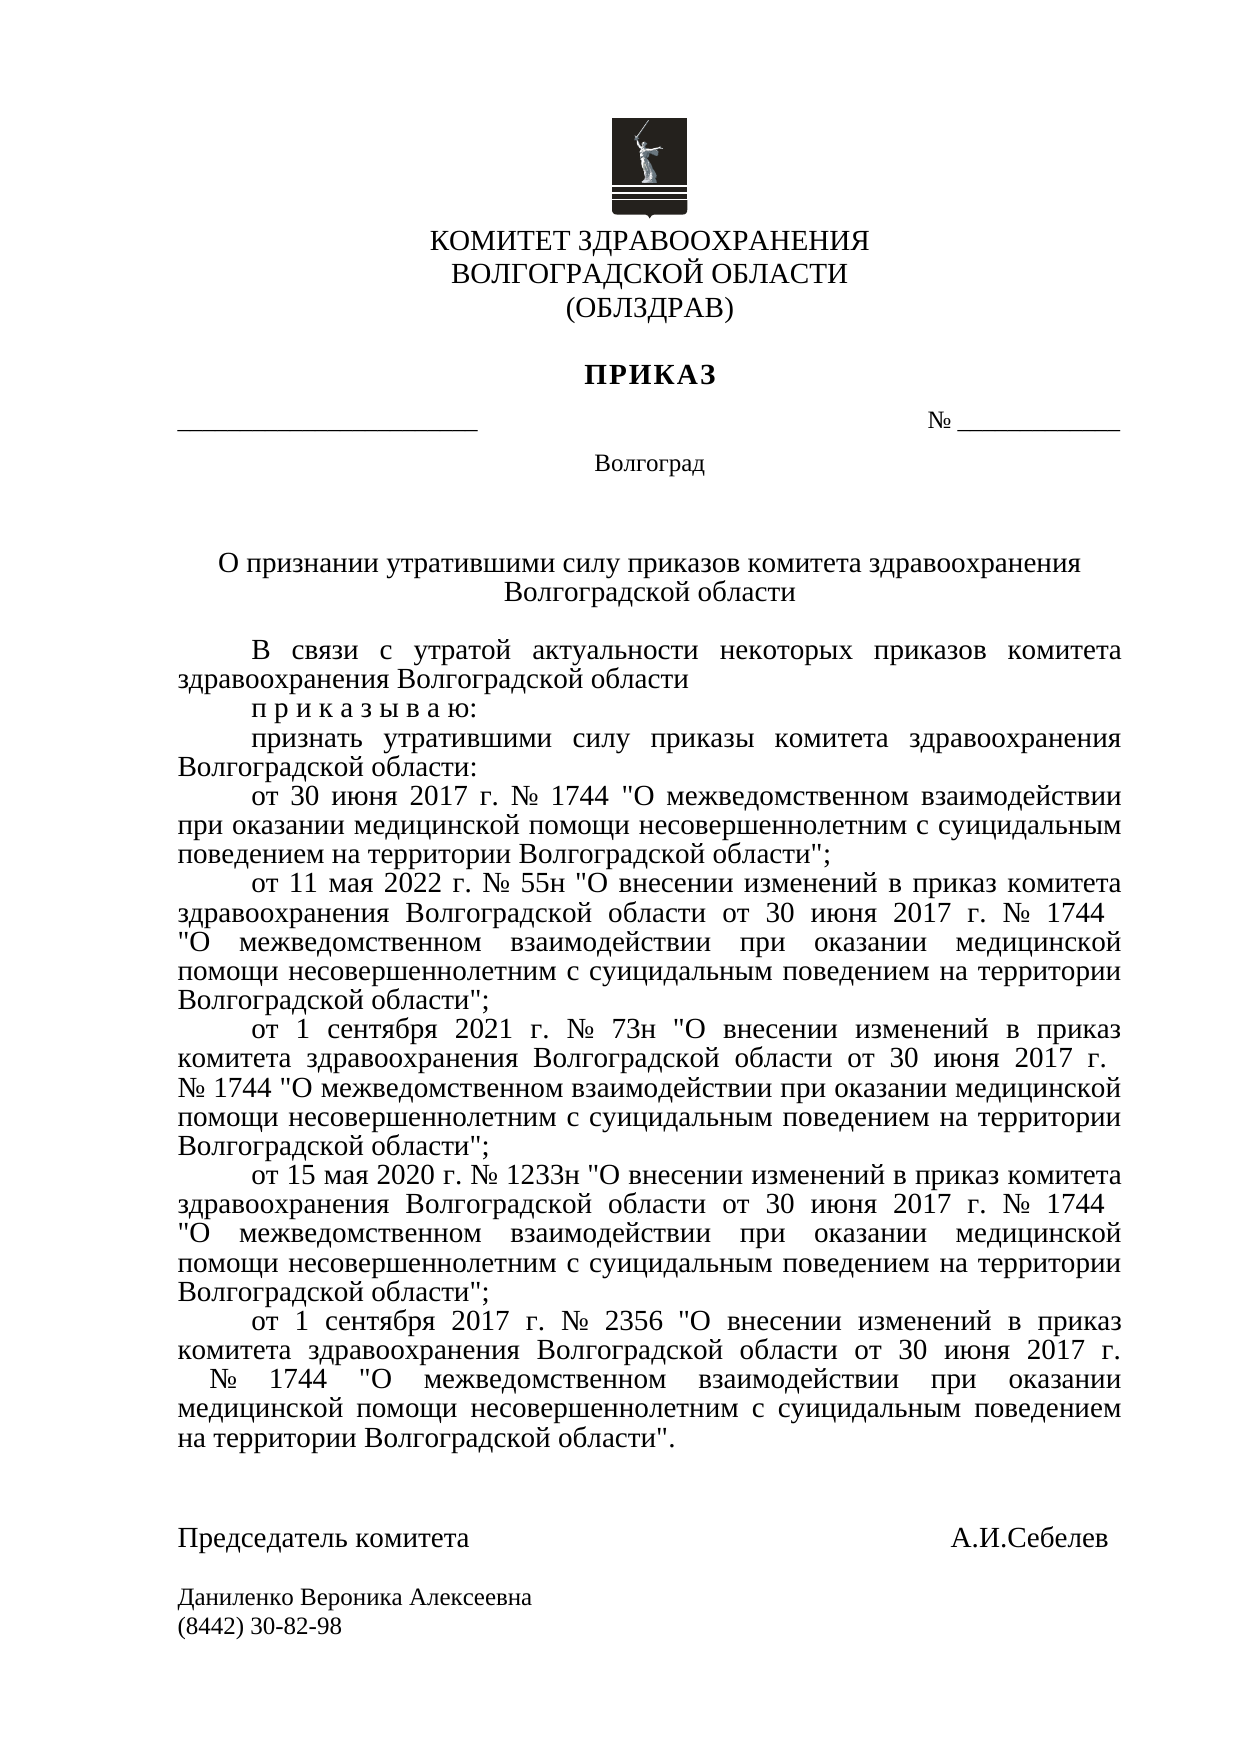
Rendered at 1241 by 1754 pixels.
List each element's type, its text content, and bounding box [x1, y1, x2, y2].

text от 15 мая 2020 г. № 1233н "О внесении изменений в приказ комитета здравоохранения Волгоградской области от 30 июня 2017 г. № 1744 "О межведомственном взаимодействии при оказании медицинской помощи несовершеннолетним с суицидальным поведением на территории Волгоградской области"; [177, 1161, 1122, 1307]
text В связи с утратой актуальности некоторых приказов комитета здравоохранения Волгоградской области [177, 636, 1122, 694]
text О признании утратившими силу приказов комитета здравоохранения Волгоградской области [177, 549, 1122, 607]
text признать утратившими силу приказы комитета здравоохранения Волгоградской области: [177, 724, 1122, 782]
text от 11 мая 2022 г. № 55н "О внесении изменений в приказ комитета здравоохранения Волгоградской области от 30 июня 2017 г. № 1744 "О межведомственном взаимодействии при оказании медицинской помощи несовершеннолетним с суицидальным поведением на территории Волгоградской области"; [177, 869, 1122, 1015]
text п р и к а з ы в а ю: [177, 694, 1122, 724]
text (8442) 30-82-98 [177, 1611, 1122, 1640]
text Даниленко Вероника Алексеевна [177, 1582, 1122, 1611]
text Волгоград [177, 448, 1122, 477]
text от 30 июня 2017 г. № 1744 "О межведомственном взаимодействии при оказании медицинской помощи несовершеннолетним с суицидальным поведением на территории Волгоградской области"; [177, 782, 1122, 869]
text от 1 сентября 2021 г. № 73н "О внесении изменений в приказ комитета здравоохранения Волгоградской области от 30 июня 2017 г. № 1744 "О межведомственном взаимодействии при оказании медицинской помощи несовершеннолетним с суицидальным поведением на территории Волгоградской области"; [177, 1015, 1122, 1161]
text Председатель комитета А.И.Себелев [177, 1528, 1122, 1553]
text от 1 сентября 2017 г. № 2356 "О внесении изменений в приказ комитета здравоохранения Волгоградской области от 30 июня 2017 г. № 1744 "О межведомственном взаимодействии при оказании медицинской помощи несовершеннолетним с суицидальным поведением на территории Волгоградской области". [177, 1307, 1122, 1453]
text ________________________ № _____________ [177, 405, 1122, 434]
